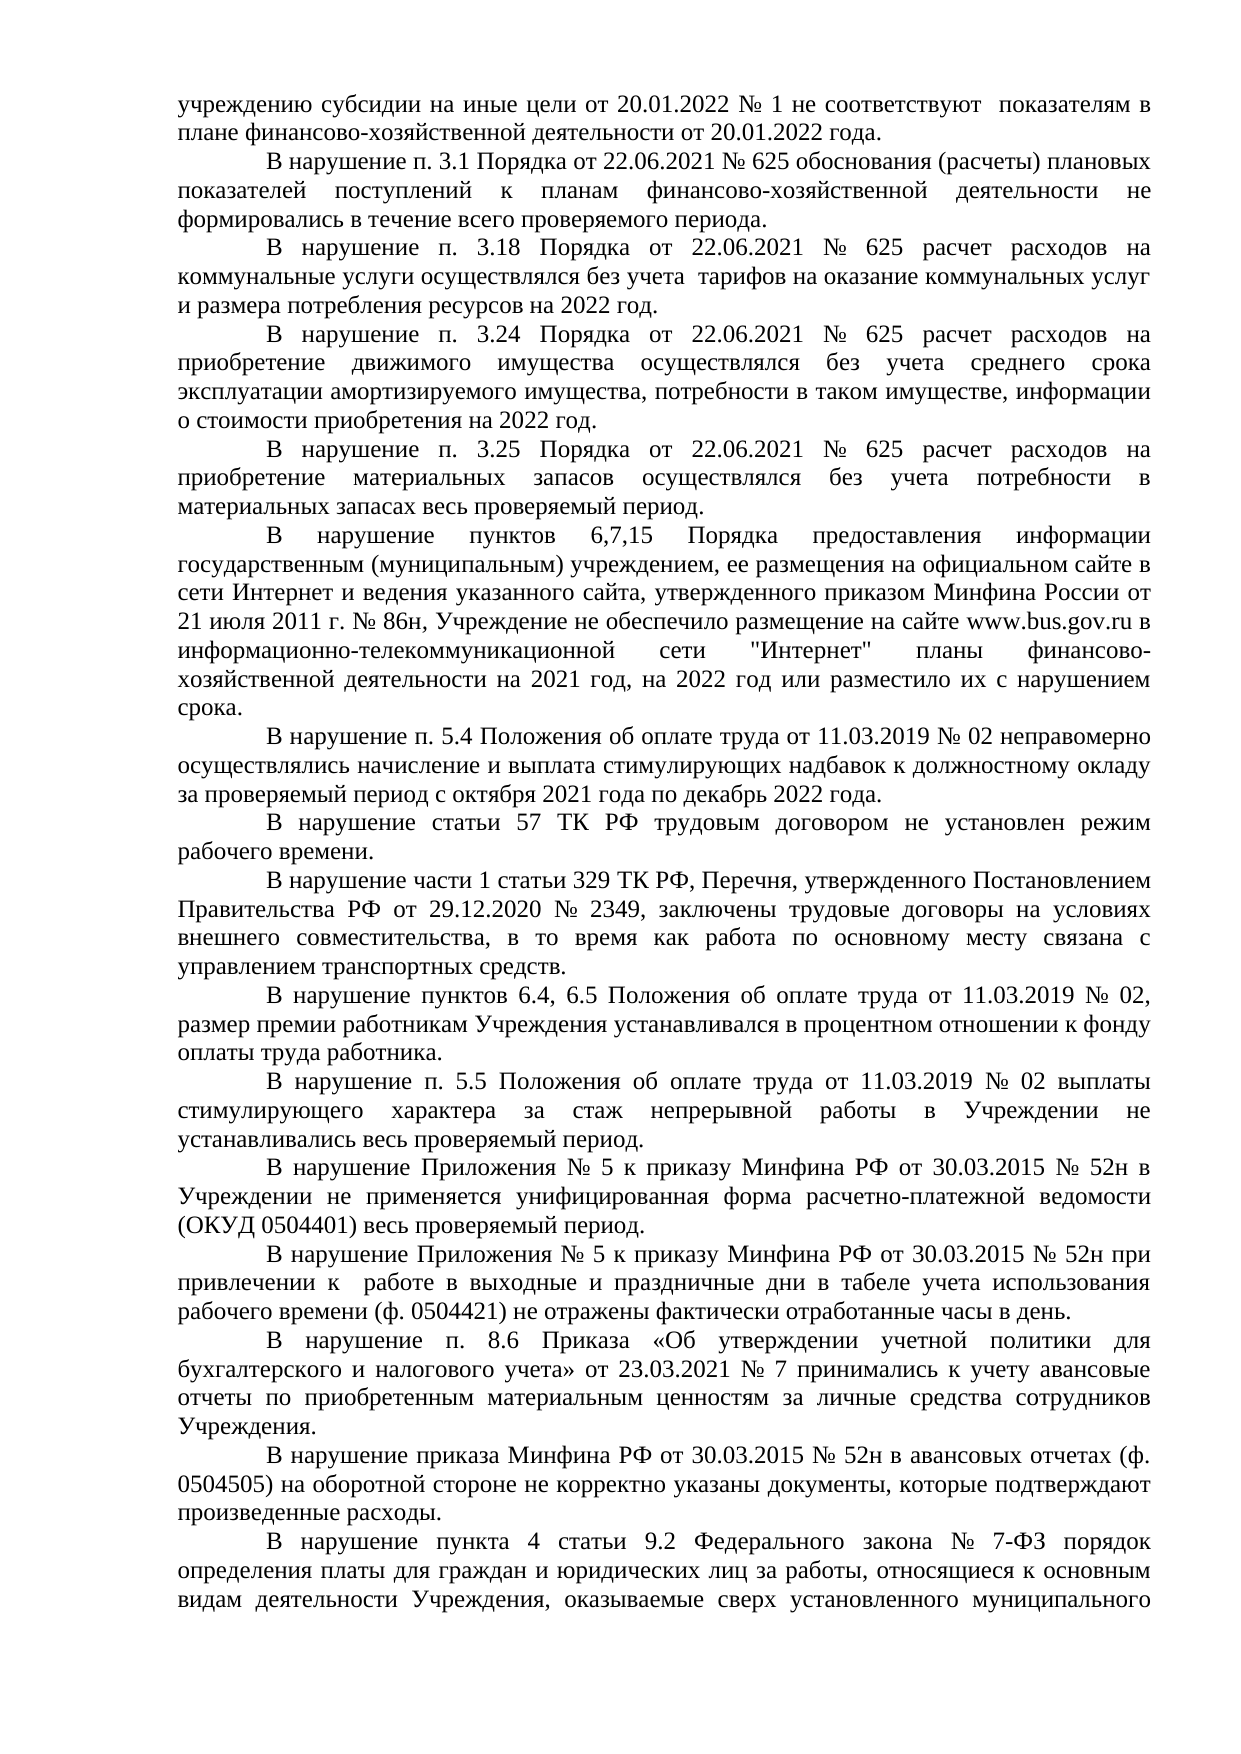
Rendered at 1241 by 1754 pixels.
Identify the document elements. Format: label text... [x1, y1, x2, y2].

text В нарушение пунктов 6,7,15 Порядка предоставления информации государственным (муниципальным) учреждением, ее размещения на официальном сайте в сети Интернет и ведения указанного сайта, утвержденного приказом Минфина России от 21 июля 2011 г. № 86н, Учреждение не обеспечило размещение на сайте www.bus.gov.ru в информационно-телекоммуникационной сети "Интернет" планы финансово-хозяйственной деятельности на 2021 год, на 2022 год или разместило их с нарушением срока. [177, 520, 1152, 721]
text В нарушение п. 3.25 Порядка от 22.06.2021 № 625 расчет расходов на приобретение материальных запасов осуществлялся без учета потребности в материальных запасах весь проверяемый период. [177, 434, 1152, 520]
text В нарушение п. 5.5 Положения об оплате труда от 11.03.2019 № 02 выплаты стимулирующего характера за стаж непрерывной работы в Учреждении не устанавливались весь проверяемый период. [177, 1066, 1152, 1152]
text В нарушение п. 8.6 Приказа «Об утверждении учетной политики для бухгалтерского и налогового учета» от 23.03.2021 № 7 принимались к учету авансовые отчеты по приобретенным материальным ценностям за личные средства сотрудников Учреждения. [177, 1325, 1152, 1440]
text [177, 89, 1152, 146]
text В нарушение Приложения № 5 к приказу Минфина РФ от 30.03.2015 № 52н при привлечении к работе в выходные и праздничные дни в табеле учета использования рабочего времени (ф. 0504421) не отражены фактически отработанные часы в день. [177, 1239, 1152, 1325]
text В нарушение части 1 статьи 329 ТК РФ, Перечня, утвержденного Постановлением Правительства РФ от 29.12.2020 № 2349, заключены трудовые договоры на условиях внешнего совместительства, в то время как работа по основному месту связана с управлением транспортных средств. [177, 865, 1152, 980]
text В нарушение пунктов 6.4, 6.5 Положения об оплате труда от 11.03.2019 № 02, размер премии работникам Учреждения устанавливался в процентном отношении к фонду оплаты труда работника. [177, 980, 1152, 1066]
text В нарушение статьи 57 ТК РФ трудовым договором не установлен режим рабочего времени. [177, 807, 1152, 865]
text В нарушение п. 5.4 Положения об оплате труда от 11.03.2019 № 02 неправомерно осуществлялись начисление и выплата стимулирующих надбавок к должностному окладу за проверяемый период с октября 2021 года по декабрь 2022 года. [177, 721, 1152, 807]
text В нарушение приказа Минфина РФ от 30.03.2015 № 52н в авансовых отчетах (ф. 0504505) на оборотной стороне не корректно указаны документы, которые подтверждают произведенные расходы. [177, 1440, 1152, 1526]
text В нарушение Приложения № 5 к приказу Минфина РФ от 30.03.2015 № 52н в Учреждении не применяется унифицированная форма расчетно-платежной ведомости (ОКУД 0504401) весь проверяемый период. [177, 1152, 1152, 1239]
text В нарушение п. 3.1 Порядка от 22.06.2021 № 625 обоснования (расчеты) плановых показателей поступлений к планам финансово-хозяйственной деятельности не формировались в течение всего проверяемого периода. [177, 146, 1152, 232]
text В нарушение п. 3.24 Порядка от 22.06.2021 № 625 расчет расходов на приобретение движимого имущества осуществлялся без учета среднего срока эксплуатации амортизируемого имущества, потребности в таком имуществе, информации о стоимости приобретения на 2022 год. [177, 319, 1152, 434]
text В нарушение п. 3.18 Порядка от 22.06.2021 № 625 расчет расходов на коммунальные услуги осуществлялся без учета тарифов на оказание коммунальных услуг и размера потребления ресурсов на 2022 год. [177, 232, 1152, 319]
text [177, 1526, 1152, 1612]
